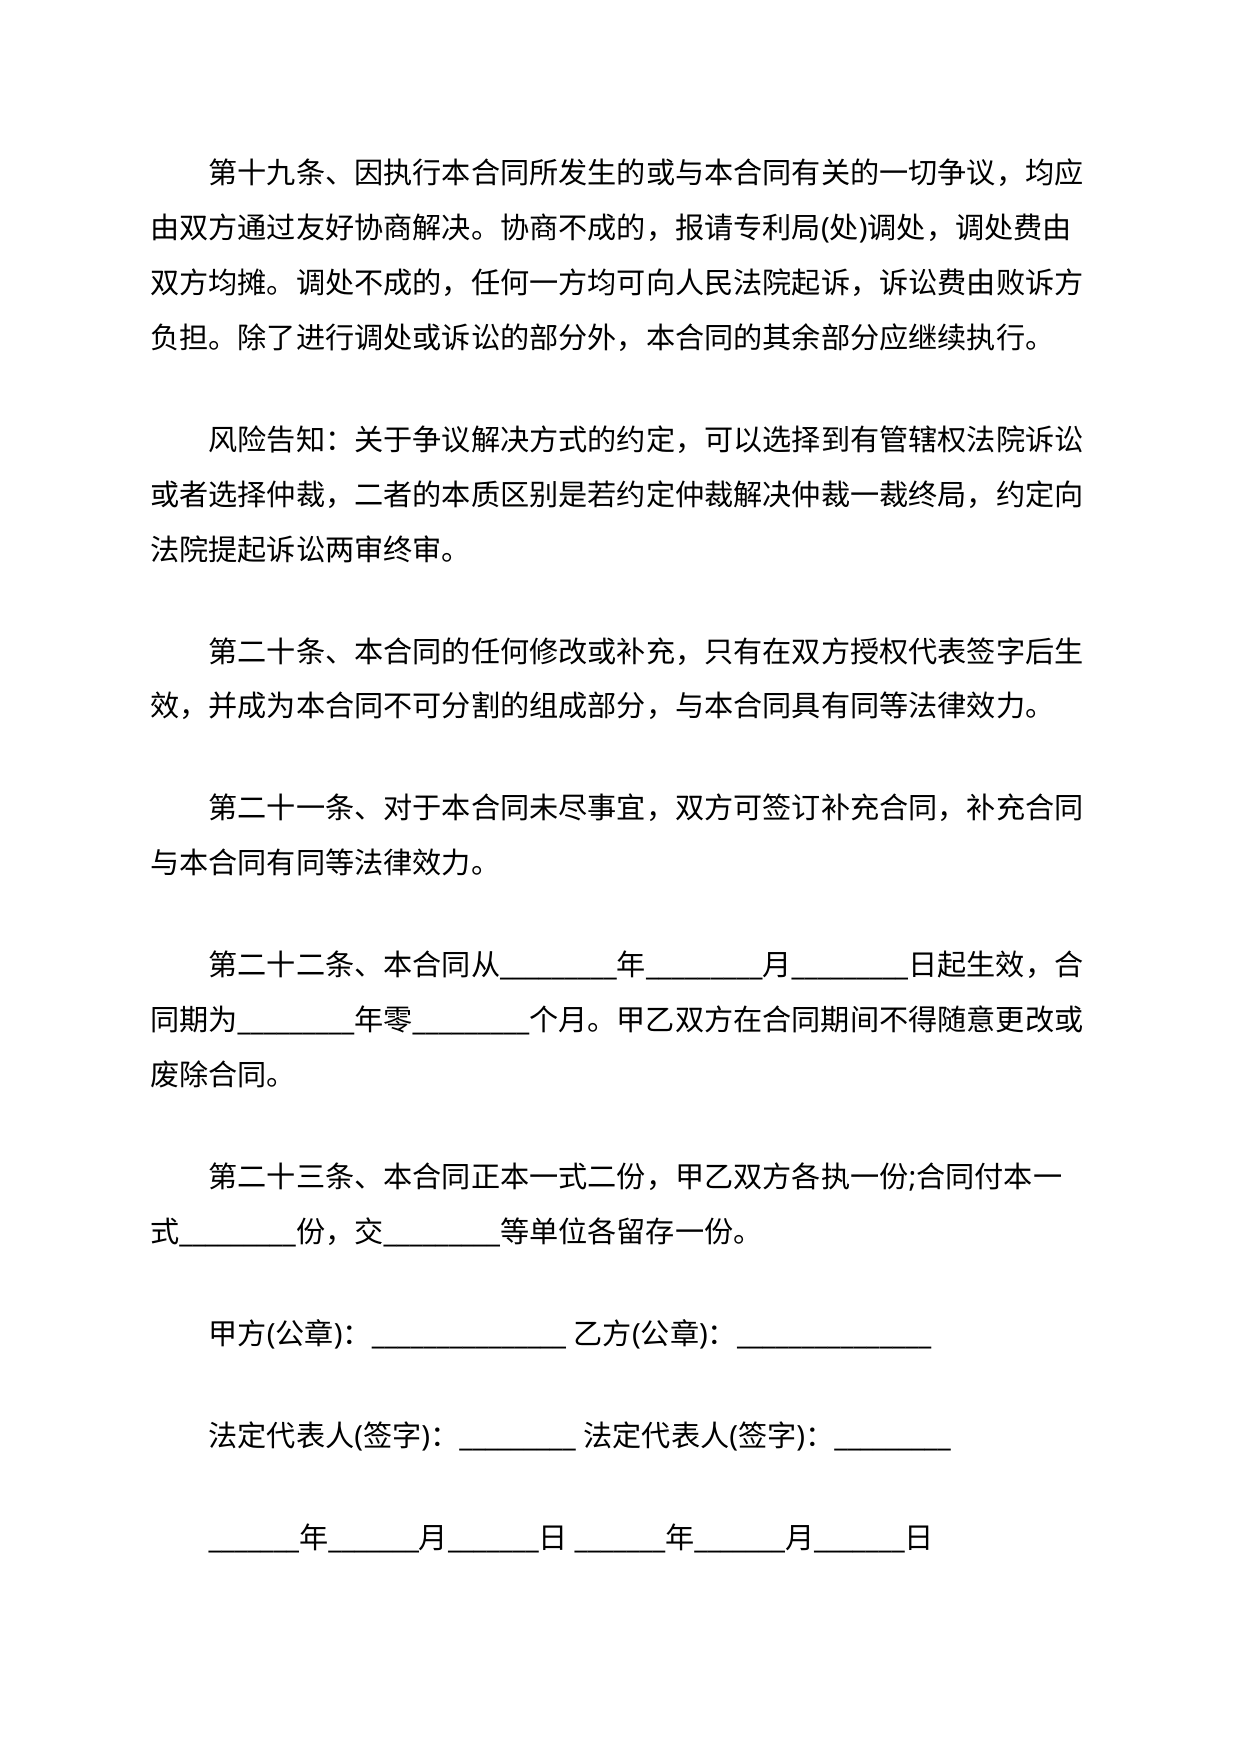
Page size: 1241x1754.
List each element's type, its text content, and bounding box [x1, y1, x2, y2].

text 第二十三条、本合同正本一式二份，甲乙双方各执一份;合同付本一式_________份，交_________等单位各留存一份。 [150, 1153, 1090, 1251]
text 法定代表人(签字)：_________ 法定代表人(签字)：_________ [150, 1412, 1090, 1454]
text 甲方(公章)：_______________ 乙方(公章)：_______________ [150, 1310, 1090, 1353]
text 第十九条、因执行本合同所发生的或与本合同有关的一切争议，均应由双方通过友好协商解决。协商不成的，报请专利局(处)调处，调处费由双方均摊。调处不成的，任何一方均可向人民法院起诉，诉讼费由败诉方负担。除了进行调处或诉讼的部分外，本合同的其余部分应继续执行。 [150, 150, 1090, 357]
text 风险告知：关于争议解决方式的约定，可以选择到有管辖权法院诉讼或者选择仲裁，二者的本质区别是若约定仲裁解决仲裁一裁终局，约定向法院提起诉讼两审终审。 [150, 417, 1090, 569]
text 第二十条、本合同的任何修改或补充，只有在双方授权代表签字后生效，并成为本合同不可分割的组成部分，与本合同具有同等法律效力。 [150, 628, 1090, 725]
text 第二十二条、本合同从_________年_________月_________日起生效，合同期为_________年零_________个月。甲乙双方在合同期间不得随意更改或废除合同。 [150, 941, 1090, 1094]
text 第二十一条、对于本合同未尽事宜，双方可签订补充合同，补充合同与本合同有同等法律效力。 [150, 785, 1090, 882]
text _______年_______月_______日 _______年_______月_______日 [150, 1514, 1090, 1557]
